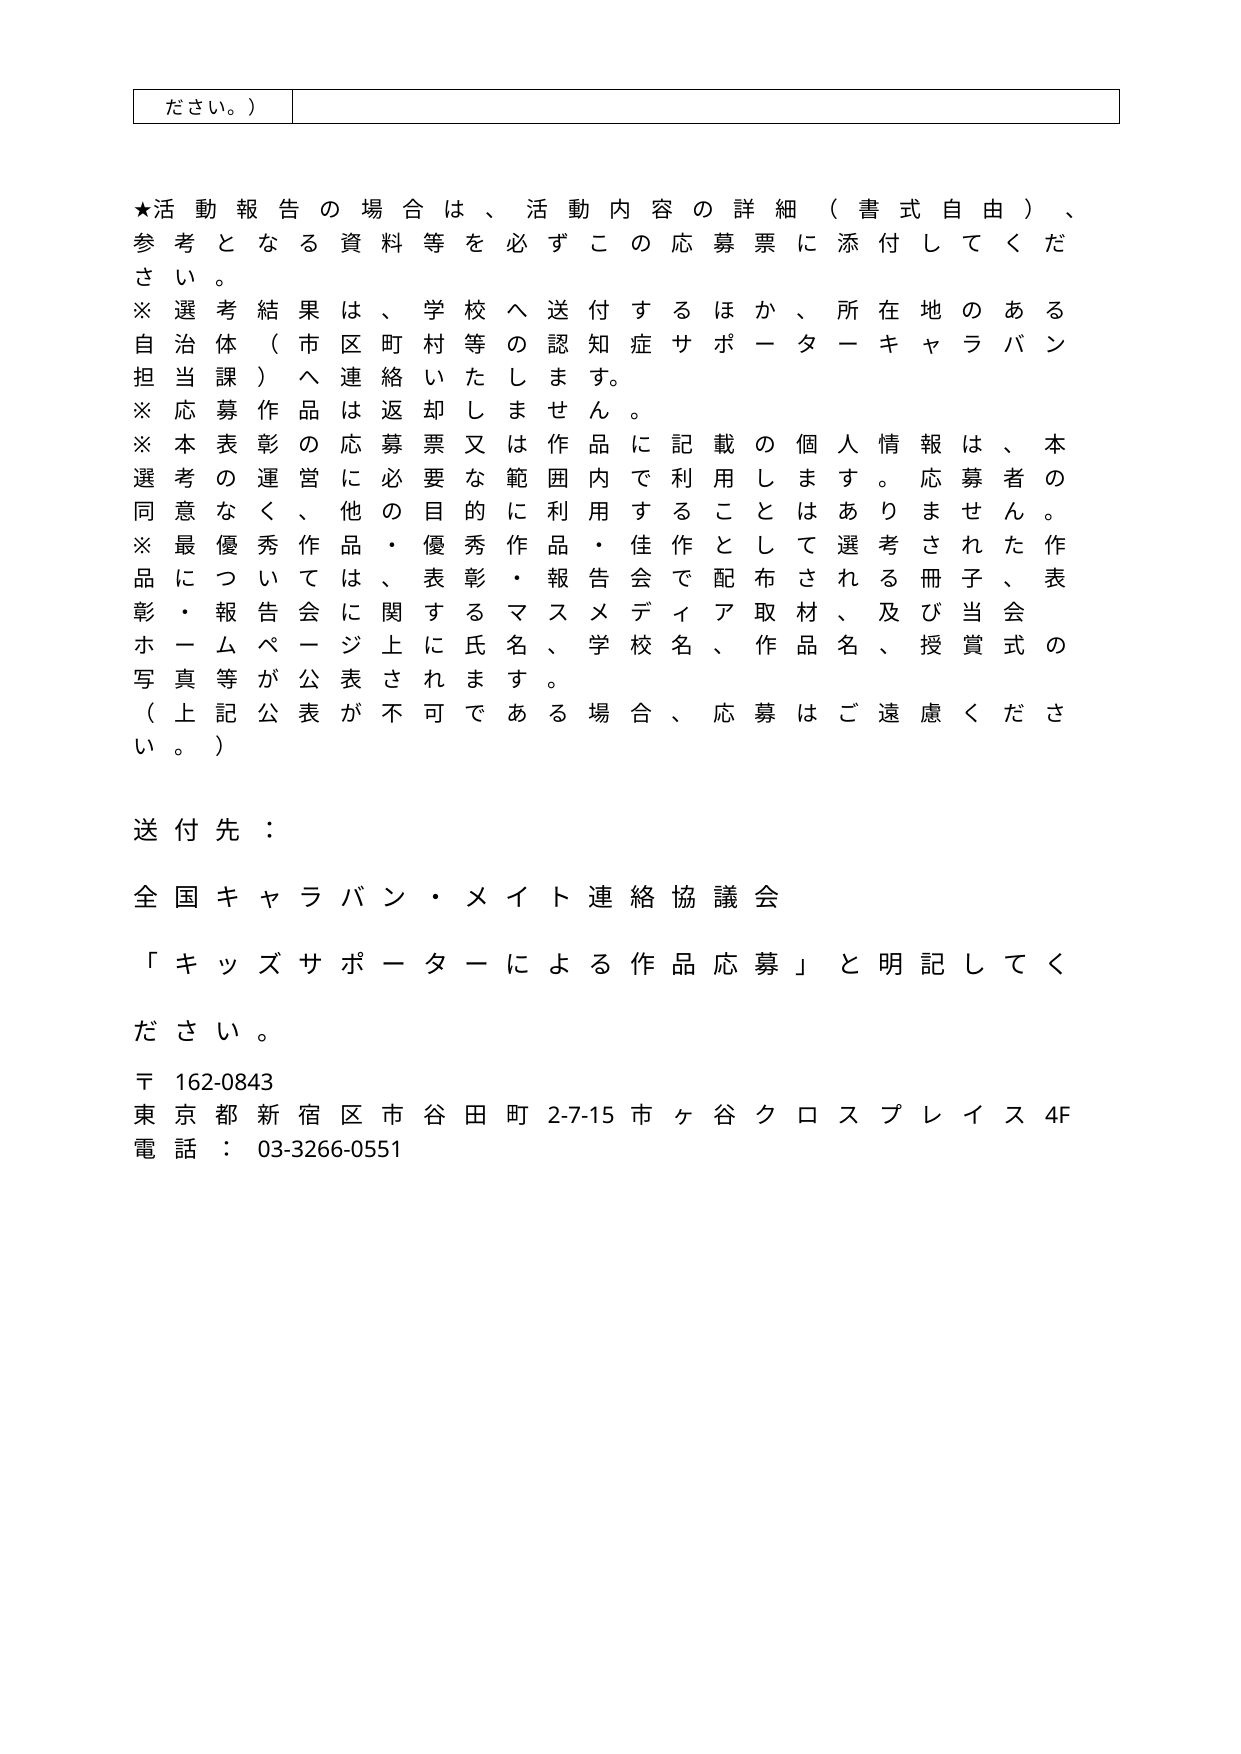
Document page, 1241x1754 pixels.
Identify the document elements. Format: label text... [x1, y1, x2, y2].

text 送付先： [133, 795, 1107, 862]
text ※ 応募作品は返却しません。 [133, 393, 1107, 426]
text 東京都新宿区市谷田町2-7-15 市ヶ谷クロスプレイス4F 電話：03-3266-0551 [133, 1097, 1107, 1164]
text ※ 本表彰の応募票又は作品に記載の個人情報は、本選考の運営に必要な範囲内で利用します。応募者の同意なく、他の目的に利用することはありません。 [133, 426, 1107, 527]
text 〒162-0843 [133, 1063, 1107, 1097]
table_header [134, 90, 292, 123]
table_header [293, 90, 1119, 123]
text （上記公表が不可である場合、応募はご遠慮ください。） [133, 694, 1107, 762]
text 「キッズサポーターによる作品応募」と明記してください。 [133, 929, 1107, 1063]
text ★活動報告の場合は、活動内容の詳細（書式自由）、参考となる資料等を必ずこの応募票に添付してください。 [133, 191, 1107, 292]
text 全国キャラバン・メイト連絡協議会 [133, 862, 1107, 929]
text ※ 最優秀作品・優秀作品・佳作として選考された作品については、表彰・報告会で配布される冊子、表彰・報告会に関するマスメディア取材、及び当会ホームページ上に氏名、学校名、作品名、授賞式の写真等が公表されます。 [133, 527, 1107, 694]
text ※ 選考結果は、学校へ送付するほか、所在地のある自治体（市区町村等の認知症サポーターキャラバン担当課）へ連絡いたします。 [133, 292, 1107, 393]
